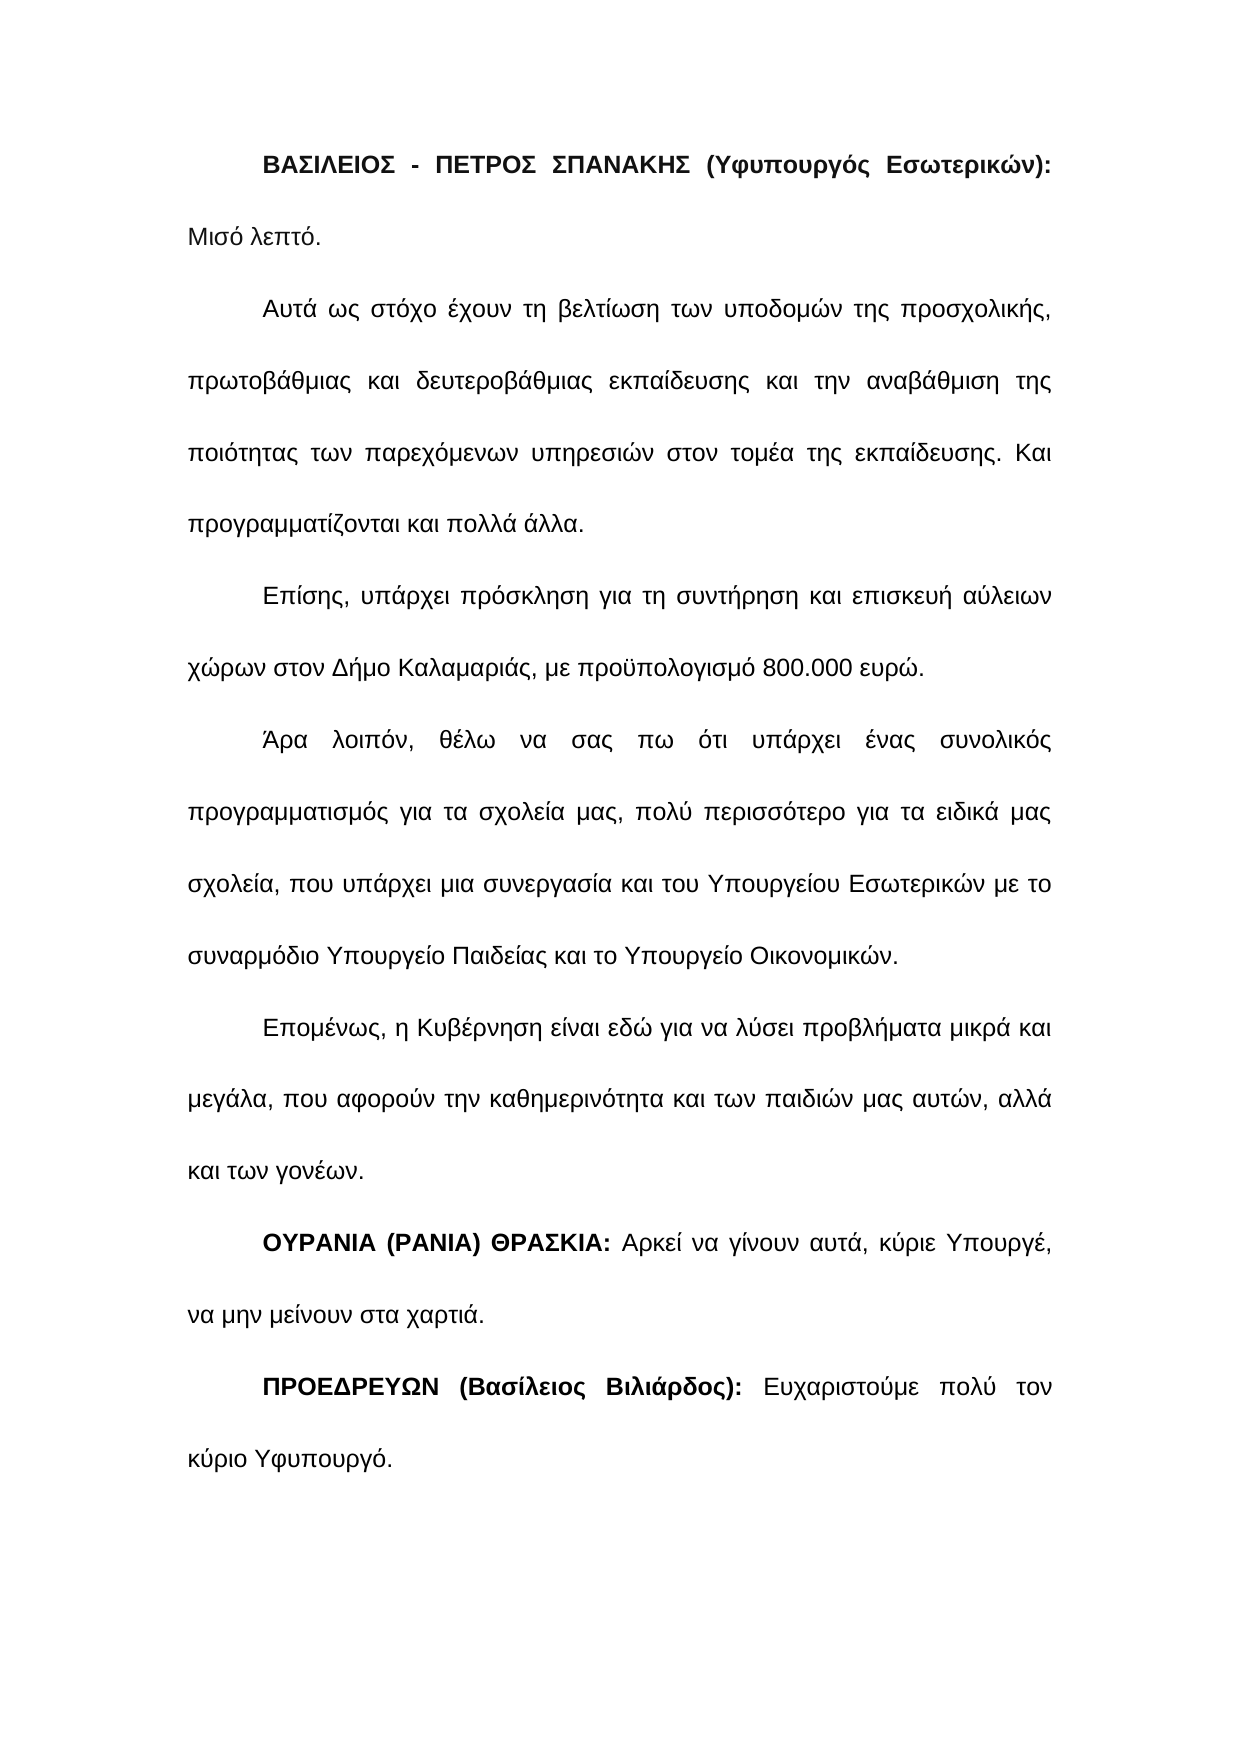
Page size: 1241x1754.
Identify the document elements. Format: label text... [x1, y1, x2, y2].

text ΟΥΡΑΝΙΑ (ΡΑΝΙΑ) ΘΡΑΣΚΙΑ: Αρκεί να γίνουν αυτά, κύριε Υπουργέ, να μην μείνουν στα χαρτιά. [187, 1228, 1053, 1329]
text ΒΑΣΙΛΕΙΟΣ - ΠΕΤΡΟΣ ΣΠΑΝΑΚΗΣ (Υφυπουργός Εσωτερικών): Μισό λεπτό. [187, 150, 1053, 251]
text Επομένως, η Κυβέρνηση είναι εδώ για να λύσει προβλήματα μικρά και μεγάλα, που αφορούν την καθημερινότητα και των παιδιών μας αυτών, αλλά και των γονέων. [187, 1012, 1053, 1185]
text Αυτά ως στόχο έχουν τη βελτίωση των υποδομών της προσχολικής, πρωτοβάθμιας και δευτεροβάθμιας εκπαίδευσης και την αναβάθμιση της ποιότητας των παρεχόμενων υπηρεσιών στον τομέα της εκπαίδευσης. Και προγραμματίζονται και πολλά άλλα. [187, 294, 1053, 538]
text ΠΡΟΕΔΡΕΥΩΝ (Βασίλειος Βιλιάρδος): Ευχαριστούμε πολύ τον κύριο Υφυπουργό. [187, 1372, 1053, 1472]
text Άρα λοιπόν, θέλω να σας πω ότι υπάρχει ένας συνολικός προγραμματισμός για τα σχολεία μας, πολύ περισσότερο για τα ειδικά μας σχολεία, που υπάρχει μια συνεργασία και του Υπουργείου Εσωτερικών με το συναρμόδιο Υπουργείο Παιδείας και το Υπουργείο Οικονομικών. [187, 725, 1053, 969]
text Επίσης, υπάρχει πρόσκληση για τη συντήρηση και επισκευή αύλειων χώρων στον Δήμο Καλαμαριάς, με προϋπολογισμό 800.000 ευρώ. [187, 581, 1053, 682]
